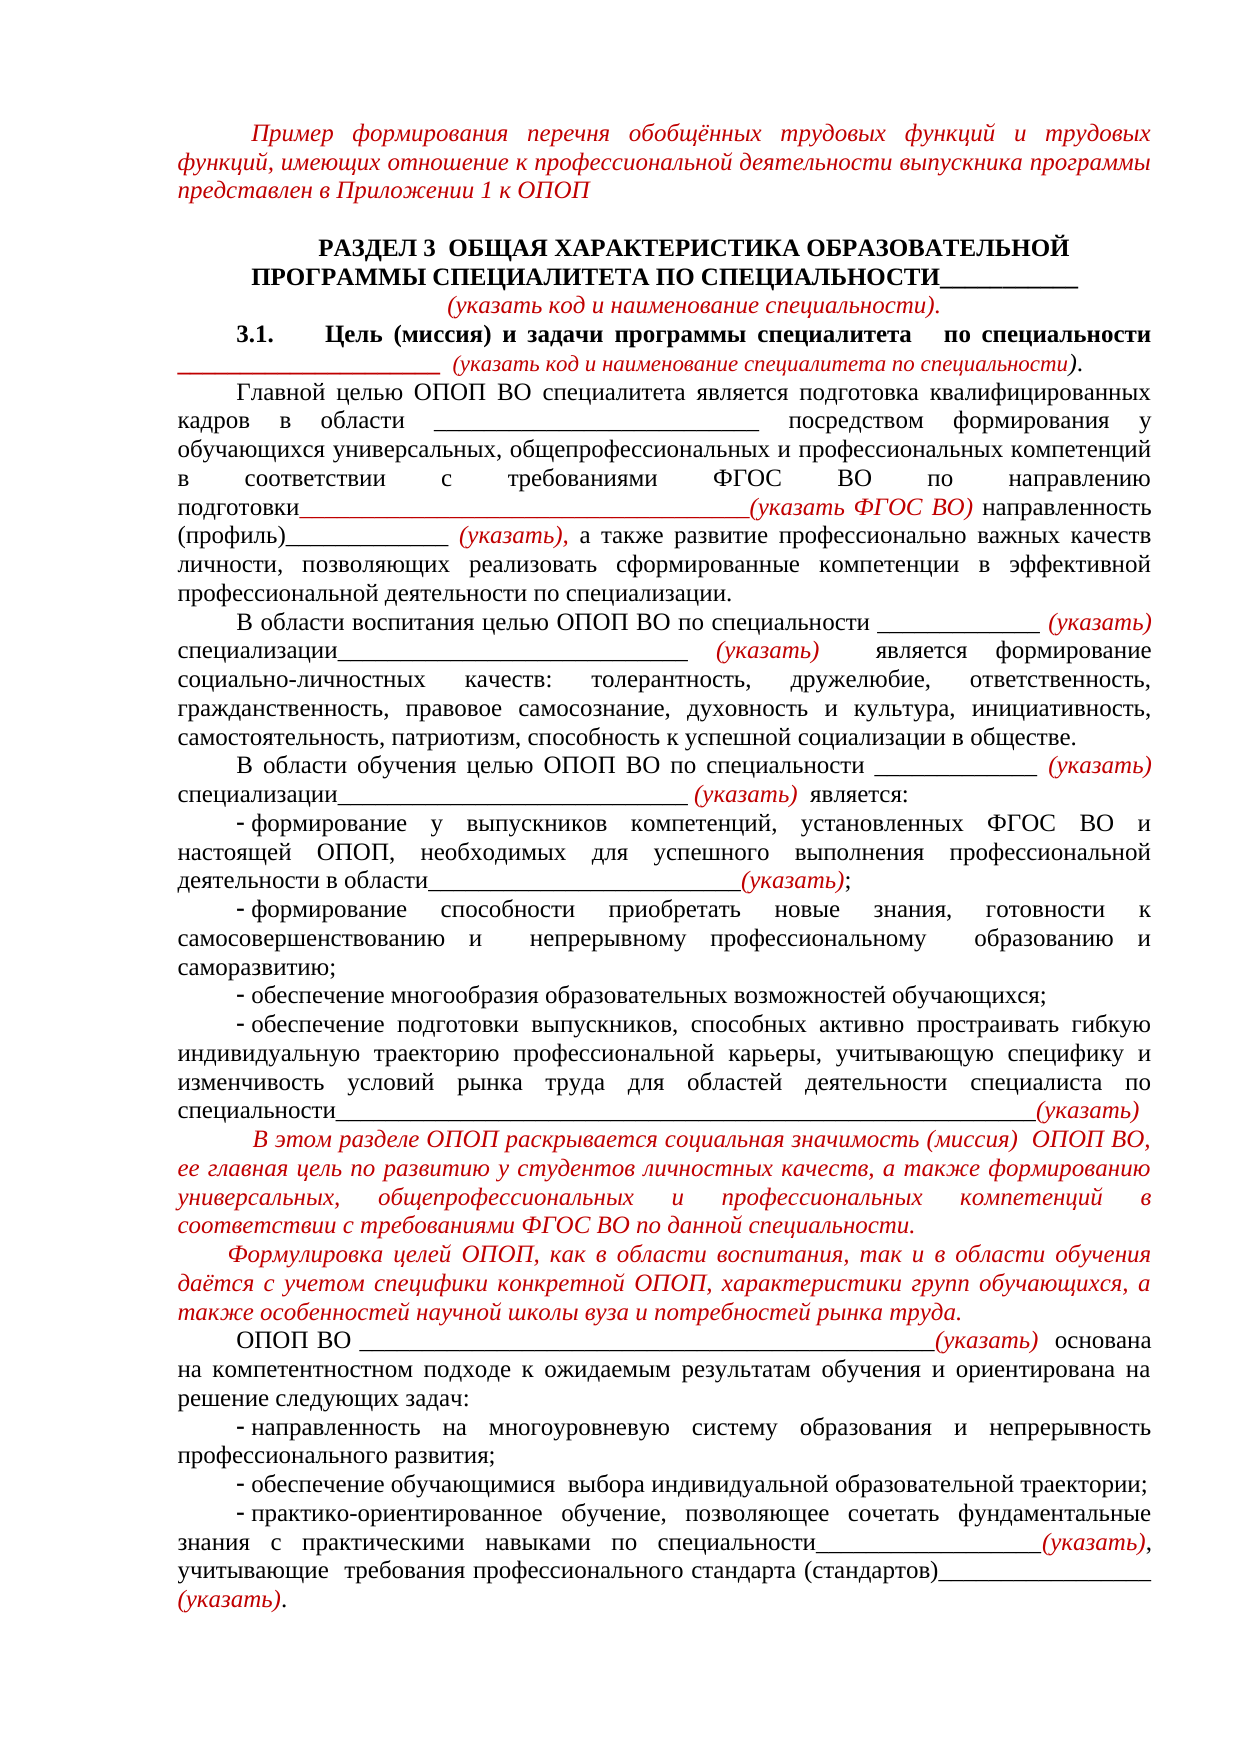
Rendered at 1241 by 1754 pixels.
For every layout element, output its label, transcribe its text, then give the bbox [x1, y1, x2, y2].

list обеспечение обучающимися выбора индивидуальной образовательной траектории; [177, 1469, 1152, 1498]
text Пример формирования перечня обобщённых трудовых функций и трудовых функций, имеющих отношение к профессиональной деятельности выпускника программы представлен в Приложении 1 к ОПОП [177, 118, 1152, 204]
text Формулировка целей ОПОП, как в области воспитания, так и в области обучения даётся с учетом специфики конкретной ОПОП, характеристики групп обучающихся, а также особенностей научной школы вуза и потребностей рынка труда. [177, 1239, 1152, 1326]
list практико-ориентированное обучение, позволяющее сочетать фундаментальные знания с практическими навыками по специальности__________________(указать), учитывающие требования профессионального стандарта (стандартов)_________________ (указать). [177, 1498, 1152, 1613]
list обеспечение подготовки выпускников, способных активно простраивать гибкую индивидуальную траекторию профессиональной карьеры, учитывающую специфику и изменчивость условий рынка труда для областей деятельности специалиста по специальности________________________________________________________(указать) [177, 1009, 1152, 1124]
text В области воспитания целью ОПОП ВО по специальности _____________ (указать) специализации____________________________ (указать) является формирование социально-личностных качеств: толерантность, дружелюбие, ответственность, гражданственность, правовое самосознание, духовность и культура, инициативность, самостоятельность, патриотизм, способность к успешной социализации в обществе. [177, 607, 1152, 751]
text ОПОП ВО ______________________________________________(указать) основана на компетентностном подходе к ожидаемым результатам обучения и ориентирована на решение следующих задач: [177, 1326, 1152, 1412]
text В области обучения целью ОПОП ВО по специальности _____________ (указать) специализации____________________________ (указать) является: [177, 751, 1152, 808]
list обеспечение многообразия образовательных возможностей обучающихся; [177, 981, 1152, 1009]
text РАЗДЕЛ 3 ОБЩАЯ ХАРАКТЕРИСТИКА ОБРАЗОВАТЕЛЬНОЙ ПРОГРАММЫ СПЕЦИАЛИТЕТА ПО СПЕЦИАЛЬНОСТИ___________ [177, 233, 1152, 291]
list формирование способности приобретать новые знания, готовности к самосовершенствованию и непрерывному профессиональному образованию и саморазвитию; [177, 894, 1152, 981]
text Главной целью ОПОП ВО специалитета является подготовка квалифицированных кадров в области __________________________ посредством формирования у обучающихся универсальных, общепрофессиональных и профессиональных компетенций в соответствии с требованиями ФГОС ВО по направлению подготовки____________________________________(указать ФГОС ВО) направленность (профиль)_____________ (указать), а также развитие профессионально важных качеств личности, позволяющих реализовать сформированные компетенции в эффективной профессиональной деятельности по специализации. [177, 377, 1152, 607]
list формирование у выпускников компетенций, установленных ФГОС ВО и настоящей ОПОП, необходимых для успешного выполнения профессиональной деятельности в области_________________________(указать); [177, 808, 1152, 894]
list Цель (миссия) и задачи программы специалитета по специальности _____________________ (указать код и наименование специалитета по специальности). [177, 319, 1152, 377]
text В этом разделе ОПОП раскрывается социальная значимость (миссия) ОПОП ВО, ее главная цель по развитию у студентов личностных качеств, а также формированию универсальных, общепрофессиональных и профессиональных компетенций в соответствии с требованиями ФГОС ВО по данной специальности. [177, 1124, 1152, 1239]
text (указать код и наименование специальности). [177, 291, 1152, 319]
list направленность на многоуровневую систему образования и непрерывность профессионального развития; [177, 1412, 1152, 1469]
